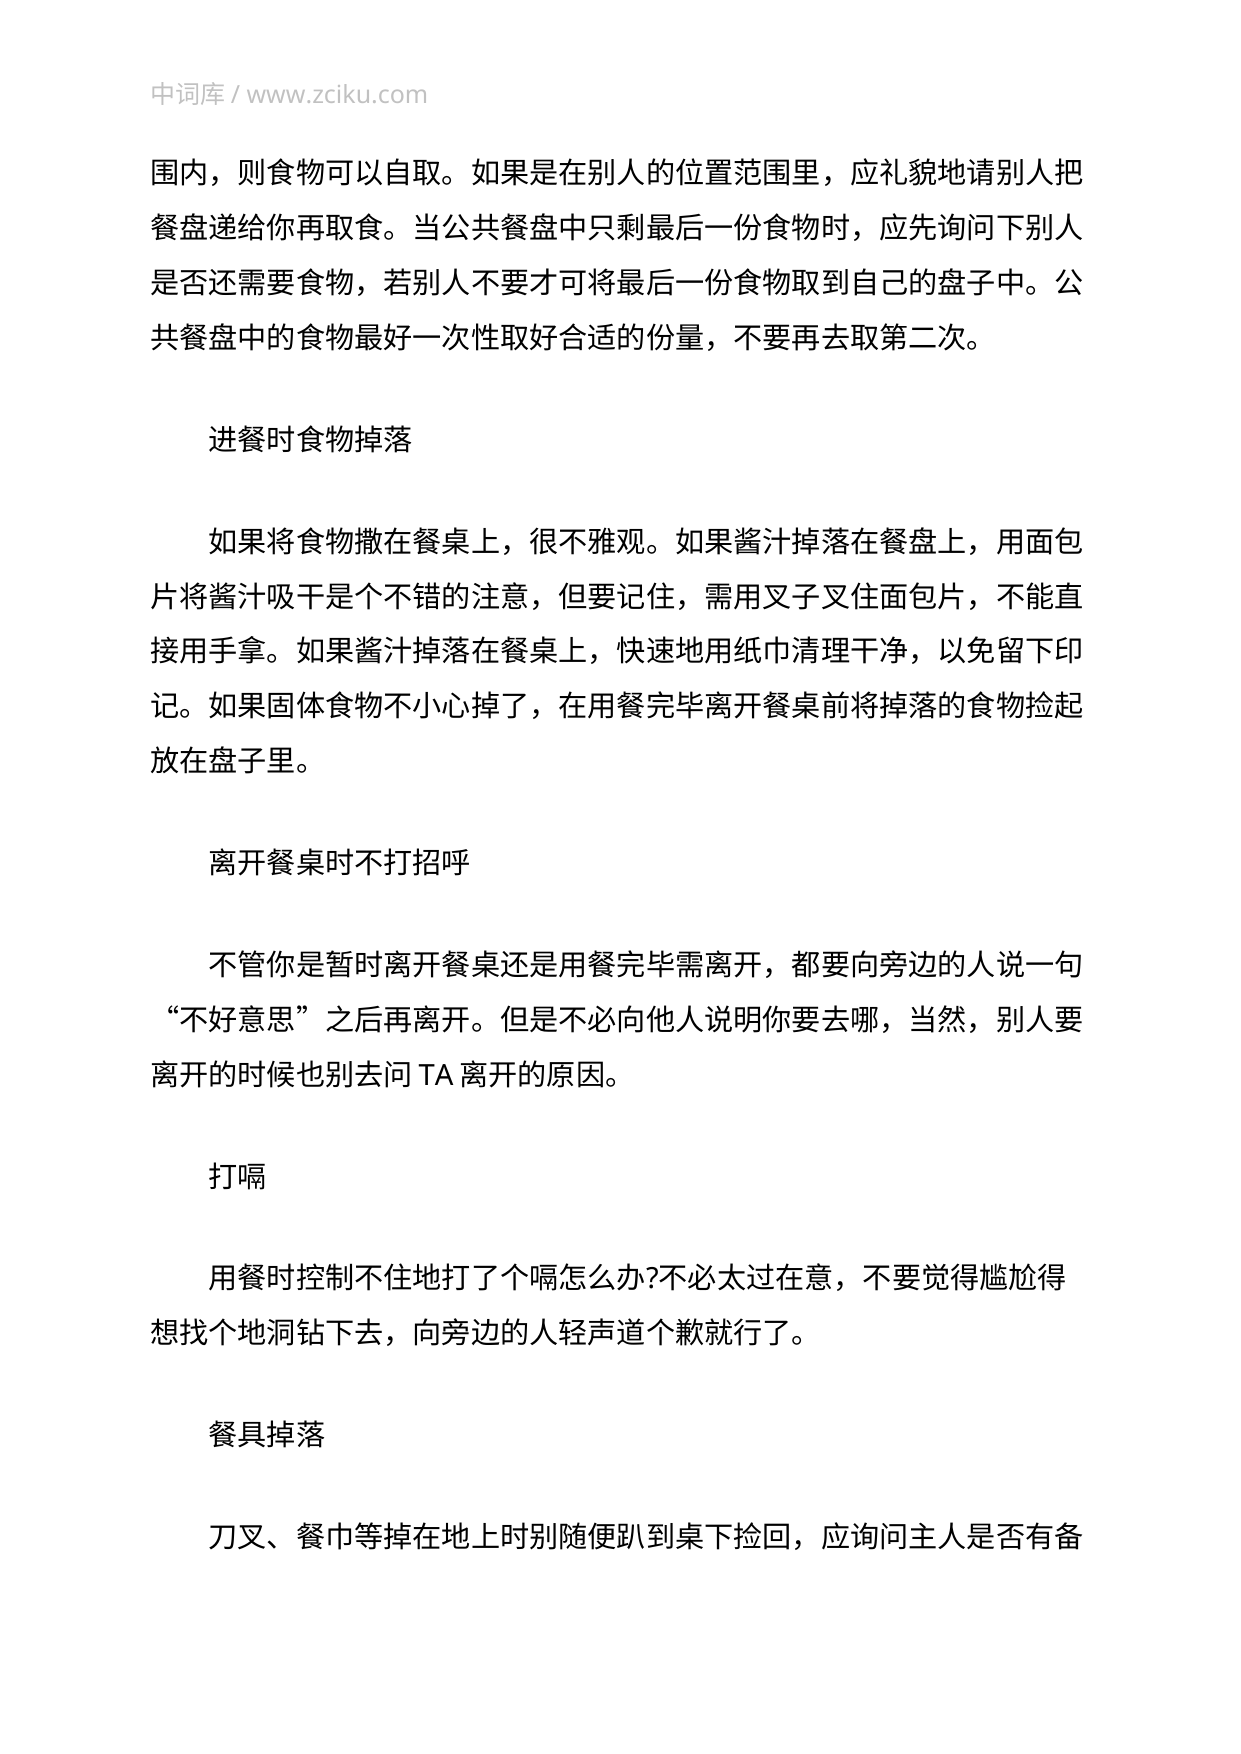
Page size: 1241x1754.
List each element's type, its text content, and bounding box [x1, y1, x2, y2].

text 餐具掉落 [150, 1412, 1090, 1454]
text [150, 1513, 1090, 1556]
text 离开餐桌时不打招呼 [150, 839, 1090, 882]
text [150, 150, 1090, 357]
text 不管你是暂时离开餐桌还是用餐完毕需离开，都要向旁边的人说一句“不好意思”之后再离开。但是不必向他人说明你要去哪，当然，别人要离开的时候也别去问TA离开的原因。 [150, 941, 1090, 1093]
text 如果将食物撒在餐桌上，很不雅观。如果酱汁掉落在餐盘上，用面包片将酱汁吸干是个不错的注意，但要记住，需用叉子叉住面包片，不能直接用手拿。如果酱汁掉落在餐桌上，快速地用纸巾清理干净，以免留下印记。如果固体食物不小心掉了，在用餐完毕离开餐桌前将掉落的食物捡起放在盘子里。 [150, 518, 1090, 780]
text 打嗝 [150, 1153, 1090, 1195]
text 用餐时控制不住地打了个嗝怎么办?不必太过在意，不要觉得尴尬得想找个地洞钻下去，向旁边的人轻声道个歉就行了。 [150, 1255, 1090, 1352]
text 进餐时食物掉落 [150, 416, 1090, 459]
